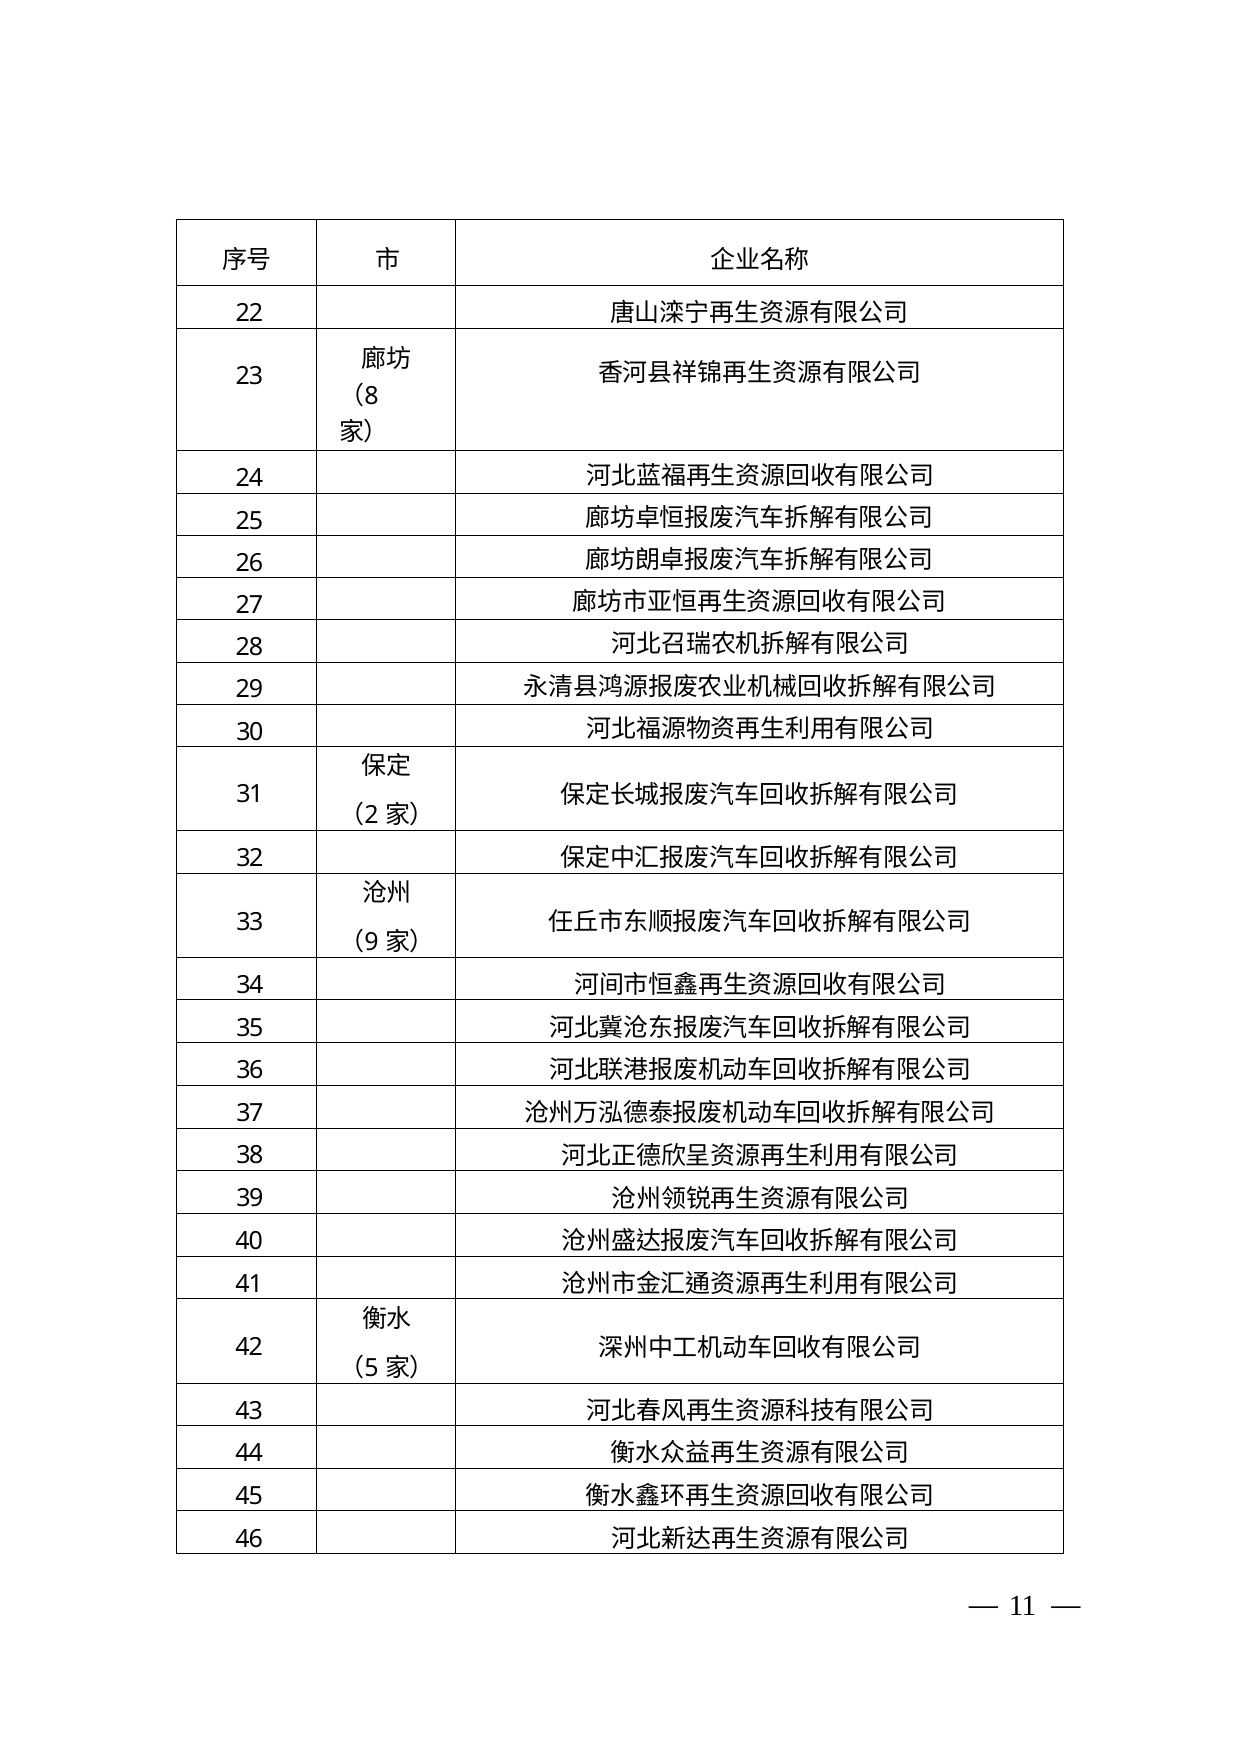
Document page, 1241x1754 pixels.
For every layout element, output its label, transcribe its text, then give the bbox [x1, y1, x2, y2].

table_cell 43 [177, 1384, 316, 1425]
table_cell 44 [177, 1426, 316, 1468]
table_cell 45 [177, 1469, 316, 1510]
table_cell 26 [177, 536, 316, 577]
table_cell 37 [177, 1086, 316, 1127]
table_cell 25 [177, 494, 316, 535]
table_cell 22 [177, 286, 316, 328]
table_cell 46 [177, 1511, 316, 1553]
table_cell [317, 451, 455, 493]
table_cell [317, 620, 455, 661]
table_cell 23 [177, 329, 316, 450]
table_cell 河北召瑞农机拆解有限公司 [456, 620, 1063, 661]
table_cell [317, 1469, 455, 1510]
table_cell 沧州万泓德泰报废机动车回收拆解有限公司 [456, 1086, 1063, 1127]
table_cell 保定 （2 家） [317, 747, 455, 830]
table_cell 38 [177, 1129, 316, 1170]
table_cell [317, 1426, 455, 1468]
table_cell 任丘市东顺报废汽车回收拆解有限公司 [456, 874, 1063, 957]
table_cell 沧州 （9 家） [317, 874, 455, 957]
table_cell 永清县鸿源报废农业机械回收拆解有限公司 [456, 663, 1063, 703]
table_cell 沧州领锐再生资源有限公司 [456, 1171, 1063, 1213]
table_cell [317, 286, 455, 328]
table_header 市 [317, 220, 455, 285]
table_cell 廊坊朗卓报废汽车拆解有限公司 [456, 536, 1063, 577]
table_cell 30 [177, 705, 316, 746]
table_header 企业名称 [456, 220, 1063, 285]
table_cell [317, 1214, 455, 1256]
table_cell [317, 1511, 455, 1553]
table_cell 34 [177, 958, 316, 999]
table_cell 27 [177, 578, 316, 619]
table_cell 33 [177, 874, 316, 957]
table_cell 32 [177, 831, 316, 873]
table_cell [317, 1384, 455, 1425]
table_cell [317, 1086, 455, 1127]
table_cell 河北春风再生资源科技有限公司 [456, 1384, 1063, 1425]
table_cell 河北福源物资再生利用有限公司 [456, 705, 1063, 746]
table_cell [317, 494, 455, 535]
table_cell 35 [177, 1000, 316, 1042]
table_cell [317, 1043, 455, 1084]
table_cell 42 [177, 1299, 316, 1382]
table_cell 衡水众益再生资源有限公司 [456, 1426, 1063, 1468]
table_cell [317, 831, 455, 873]
table_cell 28 [177, 620, 316, 661]
table_cell 39 [177, 1171, 316, 1213]
table_cell 沧州市金汇通资源再生利用有限公司 [456, 1257, 1063, 1298]
table_cell [317, 1000, 455, 1042]
table_cell [317, 1171, 455, 1213]
table_cell 河北正德欣呈资源再生利用有限公司 [456, 1129, 1063, 1170]
table_cell 廊坊卓恒报废汽车拆解有限公司 [456, 494, 1063, 535]
table_cell 24 [177, 451, 316, 493]
table_cell 40 [177, 1214, 316, 1256]
table_cell [317, 1129, 455, 1170]
table_cell [317, 1257, 455, 1298]
table_cell 沧州盛达报废汽车回收拆解有限公司 [456, 1214, 1063, 1256]
table_cell 保定长城报废汽车回收拆解有限公司 [456, 747, 1063, 830]
table_cell 河北新达再生资源有限公司 [456, 1511, 1063, 1553]
table_cell 河北联港报废机动车回收拆解有限公司 [456, 1043, 1063, 1084]
table_header 序号 [177, 220, 316, 285]
table_cell 唐山滦宁再生资源有限公司 [456, 286, 1063, 328]
table_cell 29 [177, 663, 316, 703]
table_cell [317, 578, 455, 619]
table_cell 河北冀沧东报废汽车回收拆解有限公司 [456, 1000, 1063, 1042]
table_cell 深州中工机动车回收有限公司 [456, 1299, 1063, 1382]
table_cell [317, 536, 455, 577]
table_cell 41 [177, 1257, 316, 1298]
table_cell 河北蓝福再生资源回收有限公司 [456, 451, 1063, 493]
table_cell 河间市恒鑫再生资源回收有限公司 [456, 958, 1063, 999]
table_cell 香河县祥锦再生资源有限公司 [456, 329, 1063, 450]
table_cell 衡水鑫环再生资源回收有限公司 [456, 1469, 1063, 1510]
table_cell [317, 705, 455, 746]
table_cell 36 [177, 1043, 316, 1084]
table_cell 31 [177, 747, 316, 830]
table_cell [317, 663, 455, 703]
table_cell 衡水 （5 家） [317, 1299, 455, 1382]
table_cell 廊坊 （8 家） [317, 329, 455, 450]
table_cell 保定中汇报废汽车回收拆解有限公司 [456, 831, 1063, 873]
table_cell [317, 958, 455, 999]
table_cell 廊坊市亚恒再生资源回收有限公司 [456, 578, 1063, 619]
